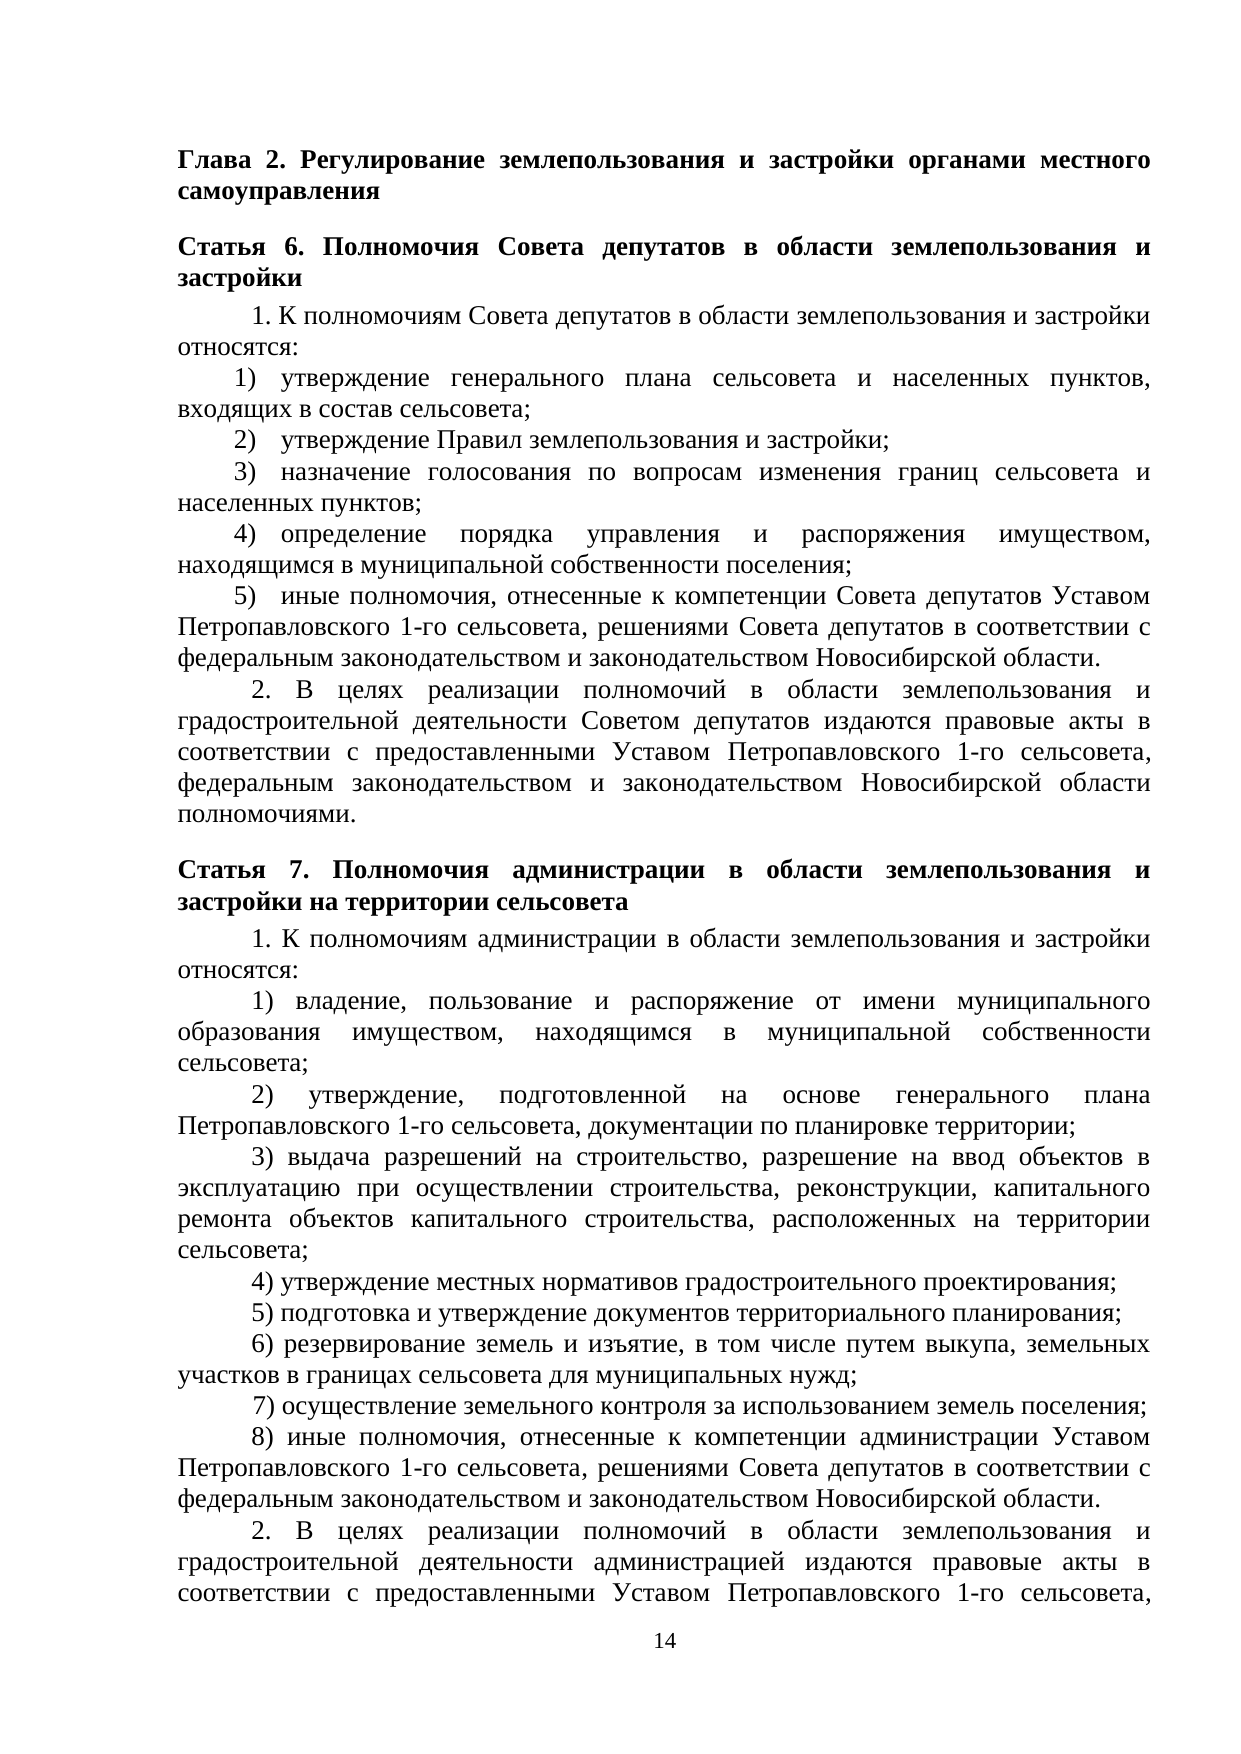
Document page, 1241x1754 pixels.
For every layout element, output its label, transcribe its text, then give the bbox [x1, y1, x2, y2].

text 4) определение порядка управления и распоряжения имуществом, находящимся в муниципальной собственности поселения; [177, 517, 1152, 579]
text 4) утверждение местных нормативов градостроительного проектирования; [177, 1264, 1152, 1296]
text 8) иные полномочия, отнесенные к компетенции администрации Уставом Петропавловского 1-го сельсовета, решениями Совета депутатов в соответствии с федеральным законодательством и законодательством Новосибирской области. [177, 1420, 1152, 1514]
subtitle 1. К полномочиям администрации в области землепользования и застройки относятся: [177, 922, 1152, 984]
text 5) иные полномочия, отнесенные к компетенции Совета депутатов Уставом Петропавловского 1-го сельсовета, решениями Совета депутатов в соответствии с федеральным законодательством и законодательством Новосибирской области. [177, 579, 1152, 673]
text 2) утверждение, подготовленной на основе генерального плана Петропавловского 1-го сельсовета, документации по планировке территории; [177, 1078, 1152, 1140]
text 6) резервирование земель и изъятие, в том числе путем выкупа, земельных участков в границах сельсовета для муниципальных нужд; [177, 1327, 1152, 1389]
subtitle Глава 2. Регулирование землепользования и застройки органами местного самоуправления [177, 143, 1152, 205]
text 7) осуществление земельного контроля за использованием земель поселения; [177, 1389, 1152, 1420]
subtitle Статья 7. Полномочия администрации в области землепользования и застройки на территории сельсовета [177, 853, 1152, 916]
text 5) подготовка и утверждение документов территориального планирования; [177, 1296, 1152, 1327]
text 1) владение, пользование и распоряжение от имени муниципального образования имуществом, находящимся в муниципальной собственности сельсовета; [177, 984, 1152, 1078]
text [177, 1514, 1152, 1607]
text 2. В целях реализации полномочий в области землепользования и градостроительной деятельности Советом депутатов издаются правовые акты в соответствии с предоставленными Уставом Петропавловского 1-го сельсовета, федеральным законодательством и законодательством Новосибирской области полномочиями. [177, 673, 1152, 828]
text 2) утверждение Правил землепользования и застройки; [177, 423, 1152, 455]
text 3) выдача разрешений на строительство, разрешение на ввод объектов в эксплуатацию при осуществлении строительства, реконструкции, капитального ремонта объектов капитального строительства, расположенных на территории сельсовета; [177, 1140, 1152, 1264]
text 1) утверждение генерального плана сельсовета и населенных пунктов, входящих в состав сельсовета; [177, 361, 1152, 423]
text 3) назначение голосования по вопросам изменения границ сельсовета и населенных пунктов; [177, 455, 1152, 517]
subtitle Статья 6. Полномочия Совета депутатов в области землепользования и застройки [177, 230, 1152, 293]
subtitle 1. К полномочиям Совета депутатов в области землепользования и застройки относятся: [177, 299, 1152, 361]
